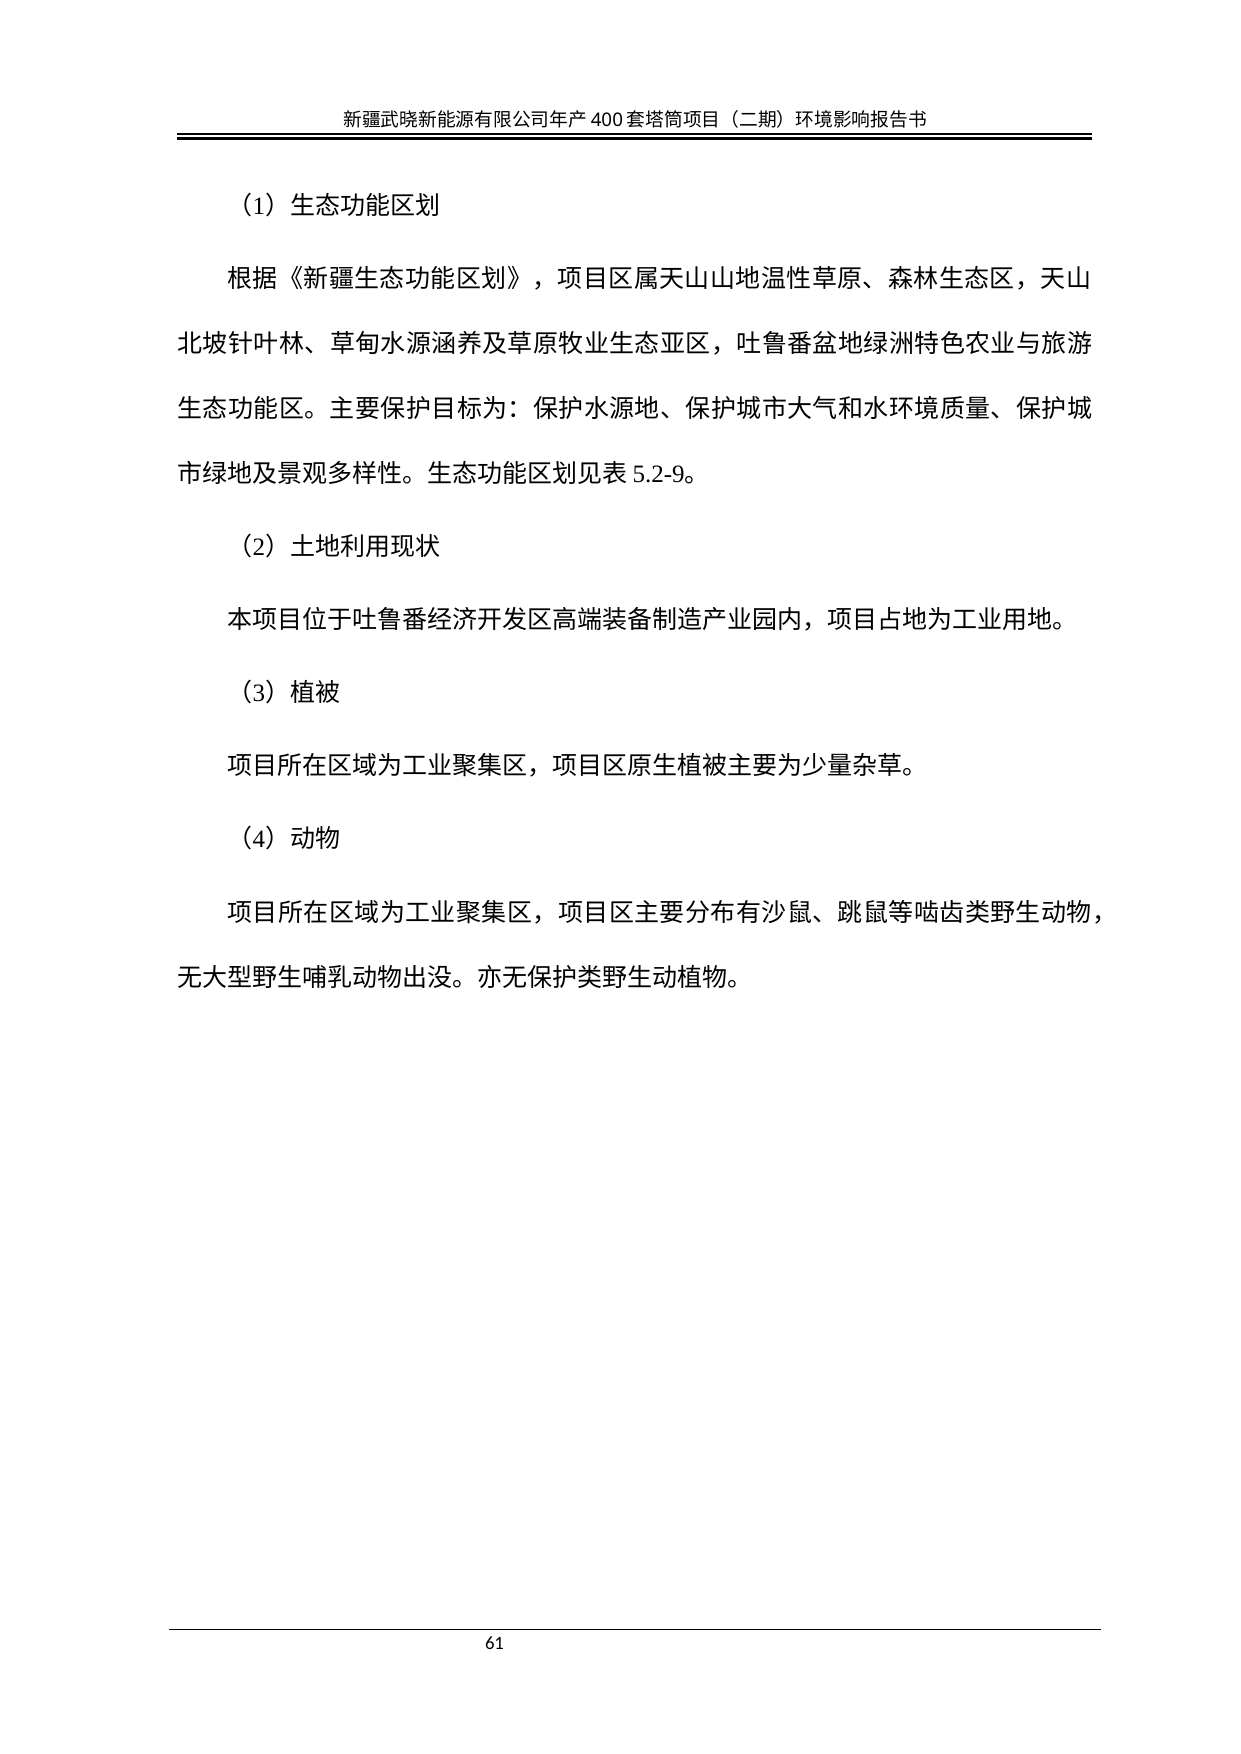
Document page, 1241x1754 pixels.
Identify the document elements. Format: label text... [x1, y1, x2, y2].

text 项目所在区域为工业聚集区，项目区原生植被主要为少量杂草。 [177, 731, 1092, 796]
text 项目所在区域为工业聚集区，项目区主要分布有沙鼠、跳鼠等啮齿类野生动物，无大型野生哺乳动物出没。亦无保护类野生动植物。 [177, 878, 1092, 1008]
text （2）土地利用现状 [177, 512, 1092, 577]
text （1）生态功能区划 [177, 171, 1092, 236]
text （3）植被 [177, 658, 1092, 723]
text 根据《新疆生态功能区划》，项目区属天山山地温性草原、森林生态区，天山北坡针叶林、草甸水源涵养及草原牧业生态亚区，吐鲁番盆地绿洲特色农业与旅游生态功能区。主要保护目标为：保护水源地、保护城市大气和水环境质量、保护城市绿地及景观多样性。生态功能区划见表5.2-9。 [177, 244, 1092, 504]
text （4）动物 [177, 804, 1092, 869]
text 本项目位于吐鲁番经济开发区高端装备制造产业园内，项目占地为工业用地。 [177, 585, 1092, 650]
